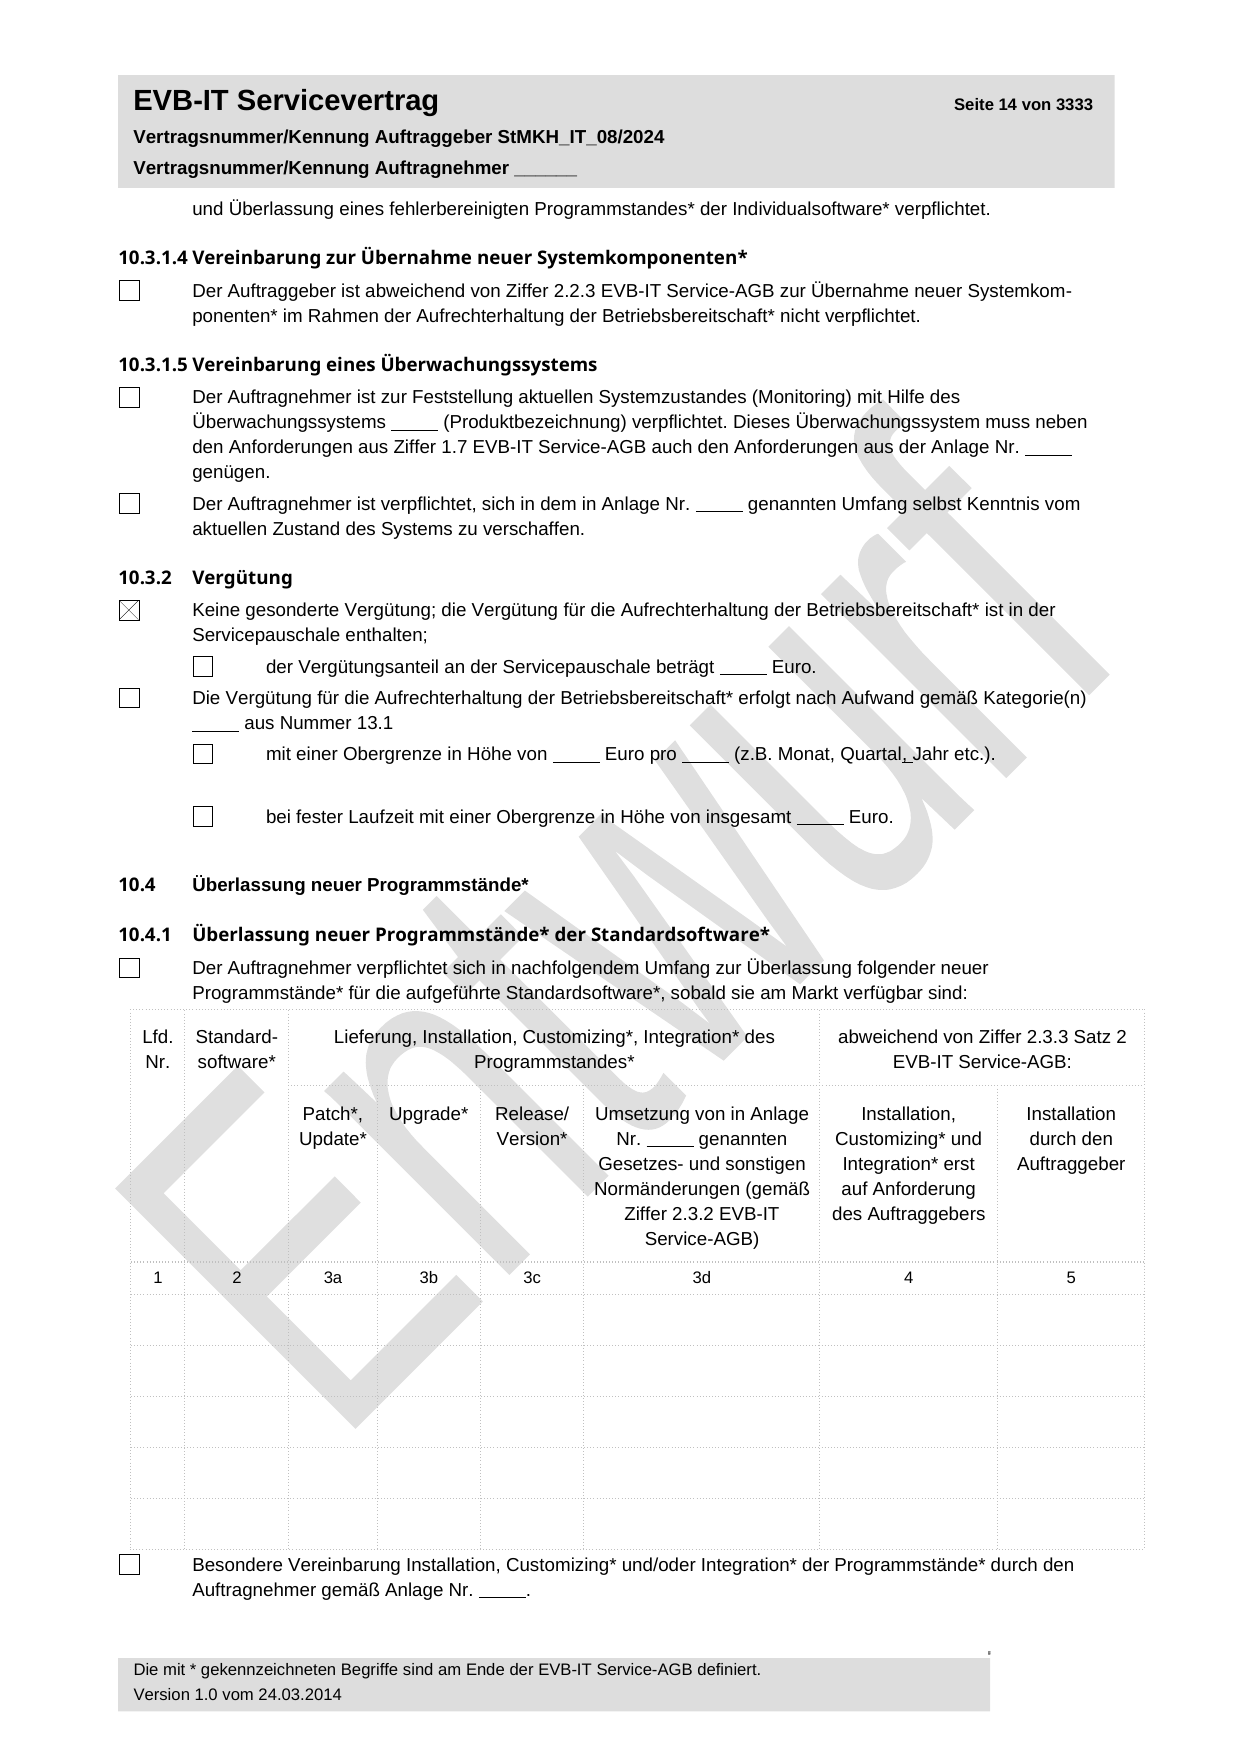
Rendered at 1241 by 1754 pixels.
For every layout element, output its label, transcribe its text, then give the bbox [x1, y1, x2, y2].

table_cell [130, 1447, 185, 1498]
subtitle Vereinbarung zur Übernahme neuer Systemkomponenten* [118, 244, 1122, 270]
table_cell Installation durch den Auftraggeber [997, 1085, 1145, 1261]
table_header abweichend von Ziffer 2.3.3 Satz 2 EVB-IT Service-AGB: [820, 1009, 1145, 1085]
text Besondere Vereinbarung Installation, Customizing* und/oder Integration* der Programmstände* durch den Auftragnehmer gemäß Anlage Nr. . [118, 1550, 1122, 1600]
table_cell [130, 1345, 185, 1396]
table_cell Umsetzung von in Anlage Nr. genannten Gesetzes- und sonstigen Normänderungen (gemäß Ziffer 2.3.2 EVB-IT Service-AGB) [584, 1085, 820, 1261]
table_cell [130, 1396, 185, 1447]
text Der Auftragnehmer ist verpflichtet, sich in dem in Anlage Nr. genannten Umfang selbst Kenntnis vom aktuellen Zustand des Systems zu verschaffen. [118, 489, 1122, 539]
table_cell [480, 1447, 584, 1498]
table_cell [480, 1498, 584, 1549]
table_cell [377, 1396, 480, 1447]
table_cell [289, 1294, 377, 1345]
table_cell 3a [289, 1261, 377, 1294]
text bei fester Laufzeit mit einer Obergrenze in Höhe von insgesamt Euro. [192, 802, 1122, 827]
table_cell [377, 1447, 480, 1498]
table_cell [584, 1498, 820, 1549]
table_cell [185, 1345, 288, 1396]
text mit einer Obergrenze in Höhe von Euro pro (z.B. Monat, Quartal, Jahr etc.). [192, 739, 1122, 764]
table_cell [480, 1396, 584, 1447]
table_cell [289, 1498, 377, 1549]
table_cell [185, 1396, 288, 1447]
table_cell [584, 1294, 820, 1345]
text der Vergütungsanteil an der Servicepauschale beträgt Euro. [192, 652, 1122, 677]
table_cell 4 [820, 1261, 997, 1294]
subtitle Vereinbarung eines Überwachungssystems [118, 351, 1122, 377]
table_cell [820, 1498, 997, 1549]
table_cell [289, 1345, 377, 1396]
table_cell Release/ Version* [480, 1085, 584, 1261]
text Der Auftragnehmer ist zur Feststellung aktuellen Systemzustandes (Monitoring) mit Hilfe des Überwachungssystems (Produktbezeichnung) verpflichtet. Dieses Überwachungssystem muss neben den Anforderungen aus Ziffer 1.7 EVB-IT Service-AGB auch den Anforderungen aus der Anlage Nr. genügen. [118, 383, 1122, 483]
table_cell [289, 1447, 377, 1498]
table_header Lieferung, Installation, Customizing*, Integration* des Programmstandes* [289, 1009, 820, 1085]
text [118, 194, 1122, 219]
subtitle Vergütung [118, 564, 1122, 589]
table_header Standardsoftware* [185, 1009, 288, 1261]
table_cell [130, 1498, 185, 1549]
table_cell 3b [377, 1261, 480, 1294]
table_cell [377, 1294, 480, 1345]
table_cell 3c [480, 1261, 584, 1294]
table_cell [480, 1345, 584, 1396]
table_cell [185, 1294, 288, 1345]
table_cell [997, 1345, 1145, 1396]
table_cell [377, 1498, 480, 1549]
table_cell 3d [584, 1261, 820, 1294]
table_header Lfd. Nr. [130, 1009, 185, 1261]
table_cell [584, 1447, 820, 1498]
table_cell [820, 1447, 997, 1498]
text Die Vergütung für die Aufrechterhaltung der Betriebsbereitschaft* erfolgt nach Aufwand gemäß Kategorie(n) aus Nummer 13.1 [118, 683, 1122, 733]
table_cell [997, 1294, 1145, 1345]
table_cell 5 [997, 1261, 1145, 1294]
table_cell [584, 1396, 820, 1447]
subtitle Überlassung neuer Programmstände* der Standardsoftware* [118, 921, 1122, 947]
table_cell Installation, Customizing* und Integration* erst auf Anforderung des Auftraggebers [820, 1085, 997, 1261]
table_cell [820, 1294, 997, 1345]
table_cell [377, 1345, 480, 1396]
table_cell [130, 1294, 185, 1345]
text Der Auftraggeber ist abweichend von Ziffer 2.2.3 EVB-IT Service-AGB zur Übernahme neuer Systemkomponenten* im Rahmen der Aufrechterhaltung der Betriebsbereitschaft* nicht verpflichtet. [118, 276, 1122, 326]
table_cell [820, 1396, 997, 1447]
table_cell 2 [185, 1261, 288, 1294]
table_cell [185, 1498, 288, 1549]
subtitle Überlassung neuer Programmstände* [118, 871, 1122, 896]
text Keine gesonderte Vergütung; die Vergütung für die Aufrechterhaltung der Betriebsbereitschaft* ist in der Servicepauschale enthalten; [118, 596, 1122, 646]
table_cell [997, 1447, 1145, 1498]
table_cell [820, 1345, 997, 1396]
table_cell 1 [130, 1261, 185, 1294]
text Der Auftragnehmer verpflichtet sich in nachfolgendem Umfang zur Überlassung folgender neuer Programmstände* für die aufgeführte Standardsoftware*, sobald sie am Markt verfügbar sind: [118, 953, 1122, 1003]
table_cell Patch*, Update* [289, 1085, 377, 1261]
table_cell [584, 1345, 820, 1396]
table_cell [480, 1294, 584, 1345]
table_cell Upgrade* [377, 1085, 480, 1261]
table_cell [289, 1396, 377, 1447]
table_cell [185, 1447, 288, 1498]
table_cell [997, 1498, 1145, 1549]
table_cell [997, 1396, 1145, 1447]
